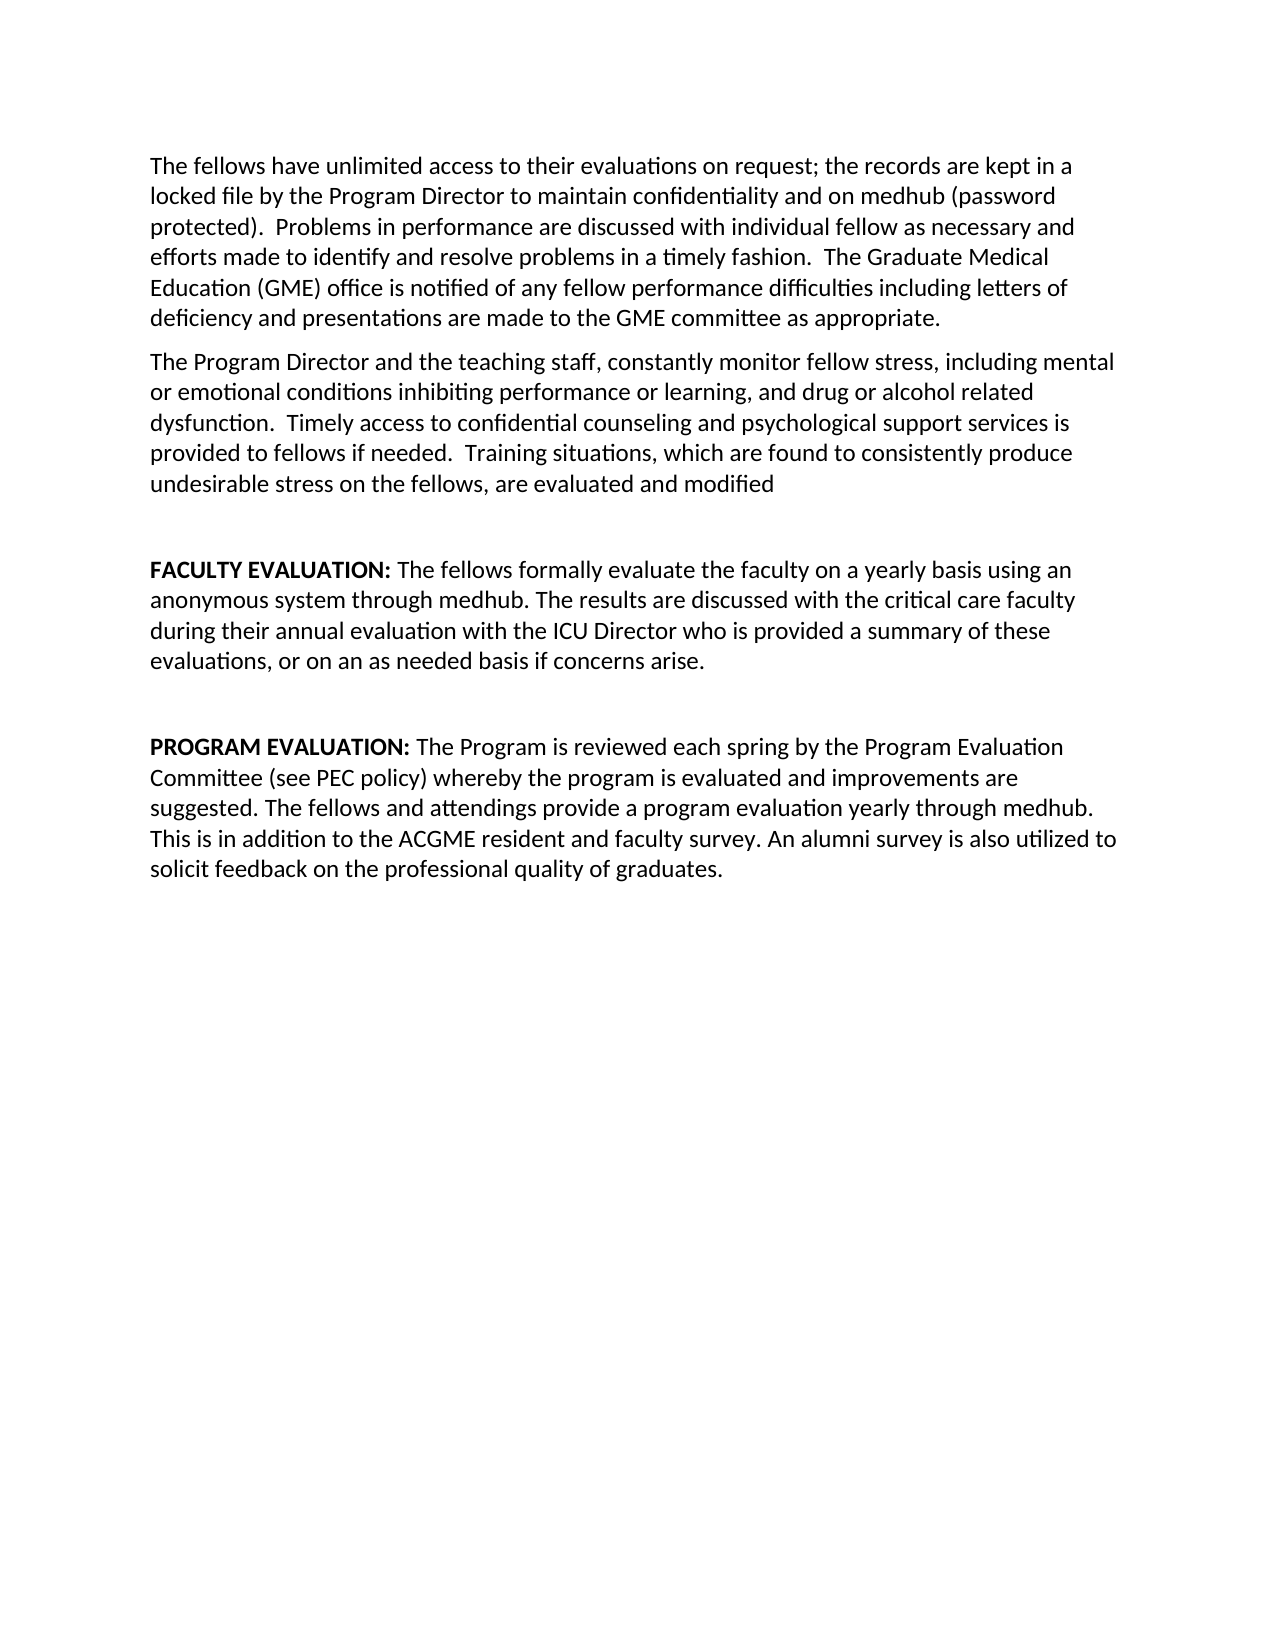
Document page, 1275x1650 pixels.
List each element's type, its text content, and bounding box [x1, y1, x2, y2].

text The Program Director and the teaching staff, constantly monitor fellow stress, including mental or emotional conditions inhibiting performance or learning, and drug or alcohol related dysfunction. Timely access to confidential counseling and psychological support services is provided to fellows if needed. Training situations, which are found to consistently produce undesirable stress on the fellows, are evaluated and modified [150, 346, 1125, 498]
text PROGRAM EVALUATION: The Program is reviewed each spring by the Program Evaluation Committee (see PEC policy) whereby the program is evaluated and improvements are suggested. The fellows and attendings provide a program evaluation yearly through medhub. This is in addition to the ACGME resident and faculty survey. An alumni survey is also utilized to solicit feedback on the professional quality of graduates. [150, 731, 1125, 884]
text The fellows have unlimited access to their evaluations on request; the records are kept in a locked file by the Program Director to maintain confidentiality and on medhub (password protected). Problems in performance are discussed with individual fellow as necessary and efforts made to identify and resolve problems in a timely fashion. The Graduate Medical Education (GME) office is notified of any fellow performance difficulties including letters of deficiency and presentations are made to the GME committee as appropriate. [150, 150, 1125, 333]
text FACULTY EVALUATION: The fellows formally evaluate the faculty on a yearly basis using an anonymous system through medhub. The results are discussed with the critical care faculty during their annual evaluation with the ICU Director who is provided a summary of these evaluations, or on an as needed basis if concerns arise. [150, 554, 1125, 676]
